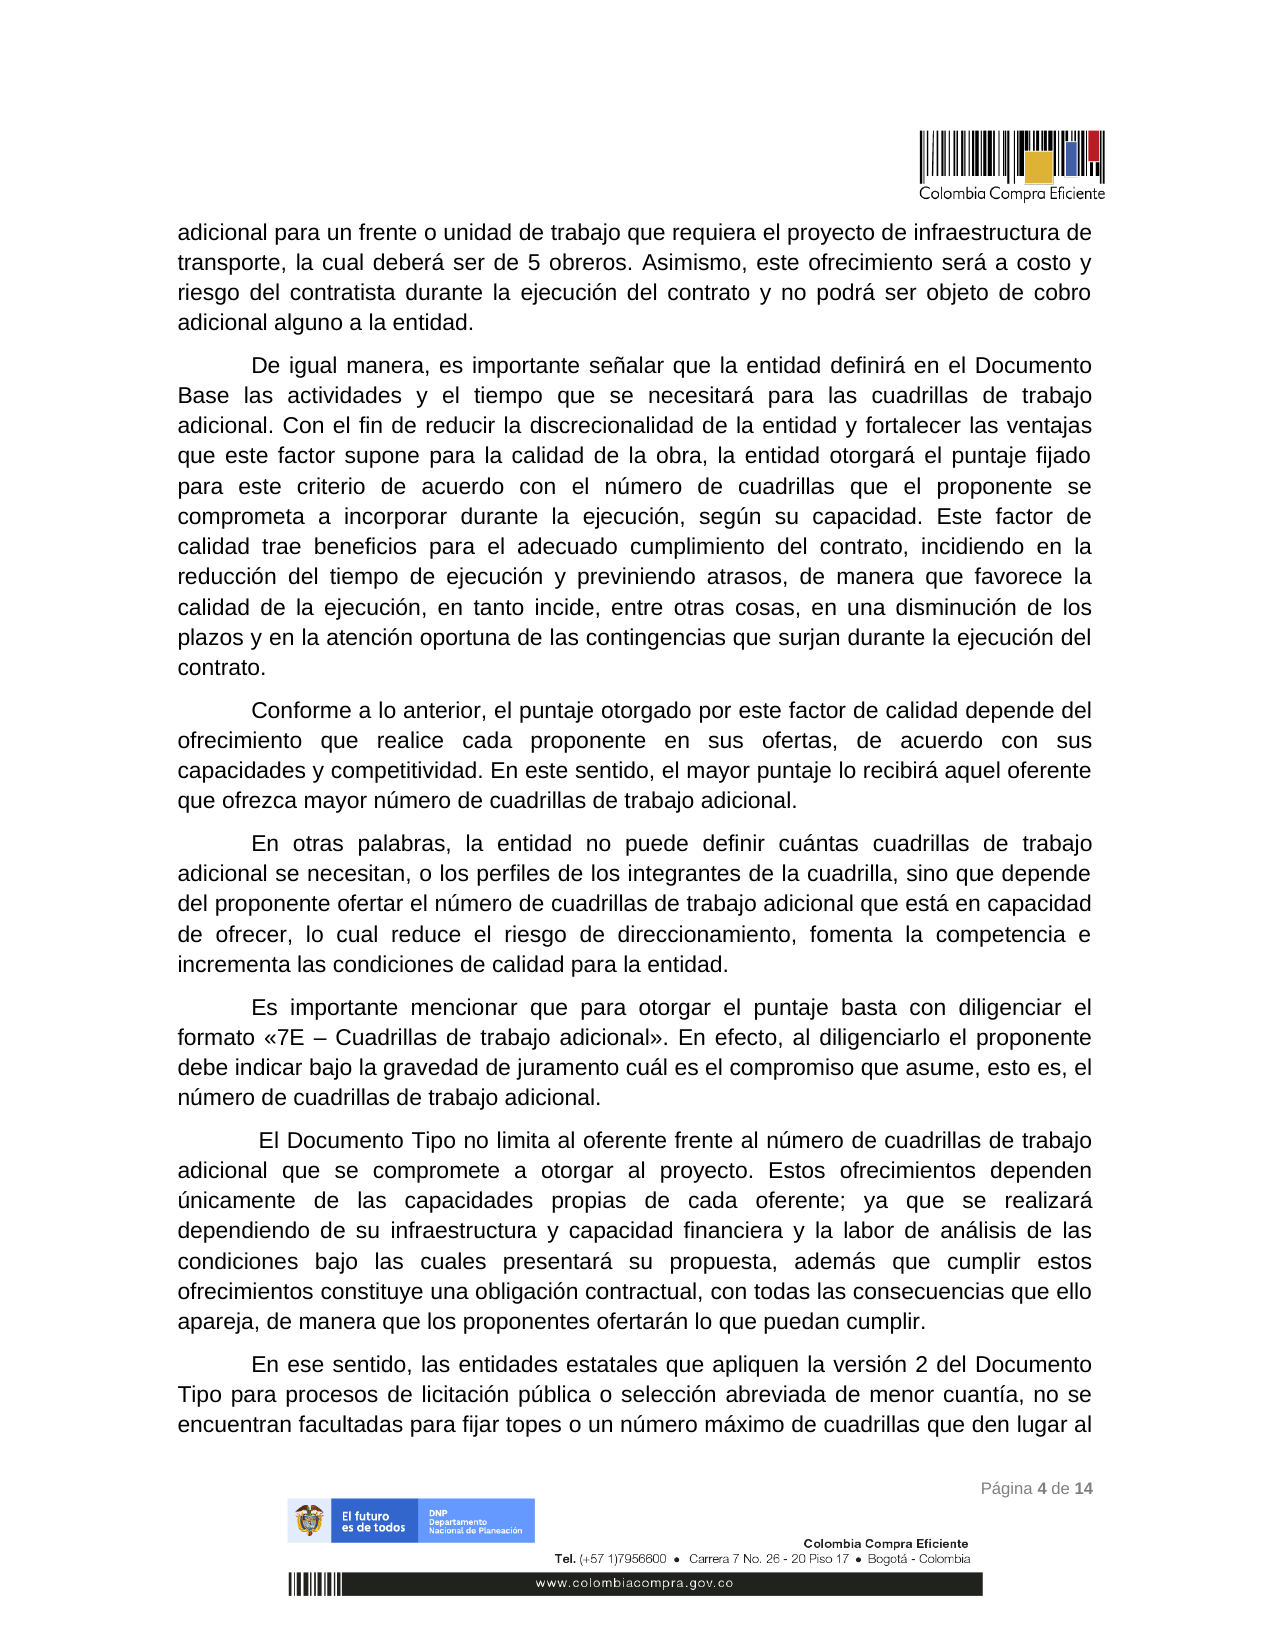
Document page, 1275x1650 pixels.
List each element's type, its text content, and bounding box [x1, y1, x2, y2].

text En otras palabras, la entidad no puede definir cuántas cuadrillas de trabajo adicional se necesitan, o los perfiles de los integrantes de la cuadrilla, sino que depende del proponente ofertar el número de cuadrillas de trabajo adicional que está en capacidad de ofrecer, lo cual reduce el riesgo de direccionamiento, fomenta la competencia e incrementa las condiciones de calidad para la entidad. [177, 830, 1093, 977]
picture [911, 124, 1112, 206]
picture [287, 1498, 983, 1596]
text El Documento Tipo no limita al oferente frente al número de cuadrillas de trabajo adicional que se compromete a otorgar al proyecto. Estos ofrecimientos dependen únicamente de las capacidades propias de cada oferente; ya que se realizará dependiendo de su infraestructura y capacidad financiera y la labor de análisis de las condiciones bajo las cuales presentará su propuesta, además que cumplir estos ofrecimientos constituye una obligación contractual, con todas las consecuencias que ello apareja, de manera que los proponentes ofertarán lo que puedan cumplir. [177, 1127, 1093, 1334]
text Conforme a lo anterior, el puntaje otorgado por este factor de calidad depende del ofrecimiento que realice cada proponente en sus ofertas, de acuerdo con sus capacidades y competitividad. En este sentido, el mayor puntaje lo recibirá aquel oferente que ofrezca mayor número de cuadrillas de trabajo adicional. [177, 697, 1093, 814]
text De igual manera, es importante señalar que la entidad definirá en el Documento Base las actividades y el tiempo que se necesitará para las cuadrillas de trabajo adicional. Con el fin de reducir la discrecionalidad de la entidad y fortalecer las ventajas que este factor supone para la calidad de la obra, la entidad otorgará el puntaje fijado para este criterio de acuerdo con el número de cuadrillas que el proponente se comprometa a incorporar durante la ejecución, según su capacidad. Este factor de calidad trae beneficios para el adecuado cumplimiento del contrato, incidiendo en la reducción del tiempo de ejecución y previniendo atrasos, de manera que favorece la calidad de la ejecución, en tanto incide, entre otras cosas, en una disminución de los plazos y en la atención oportuna de las contingencias que surjan durante la ejecución del contrato. [177, 352, 1093, 680]
text Es importante mencionar que para otorgar el puntaje basta con diligenciar el formato «7E – Cuadrillas de trabajo adicional». En efecto, al diligenciarlo el proponente debe indicar bajo la gravedad de juramento cuál es el compromiso que asume, esto es, el número de cuadrillas de trabajo adicional. [177, 993, 1093, 1111]
